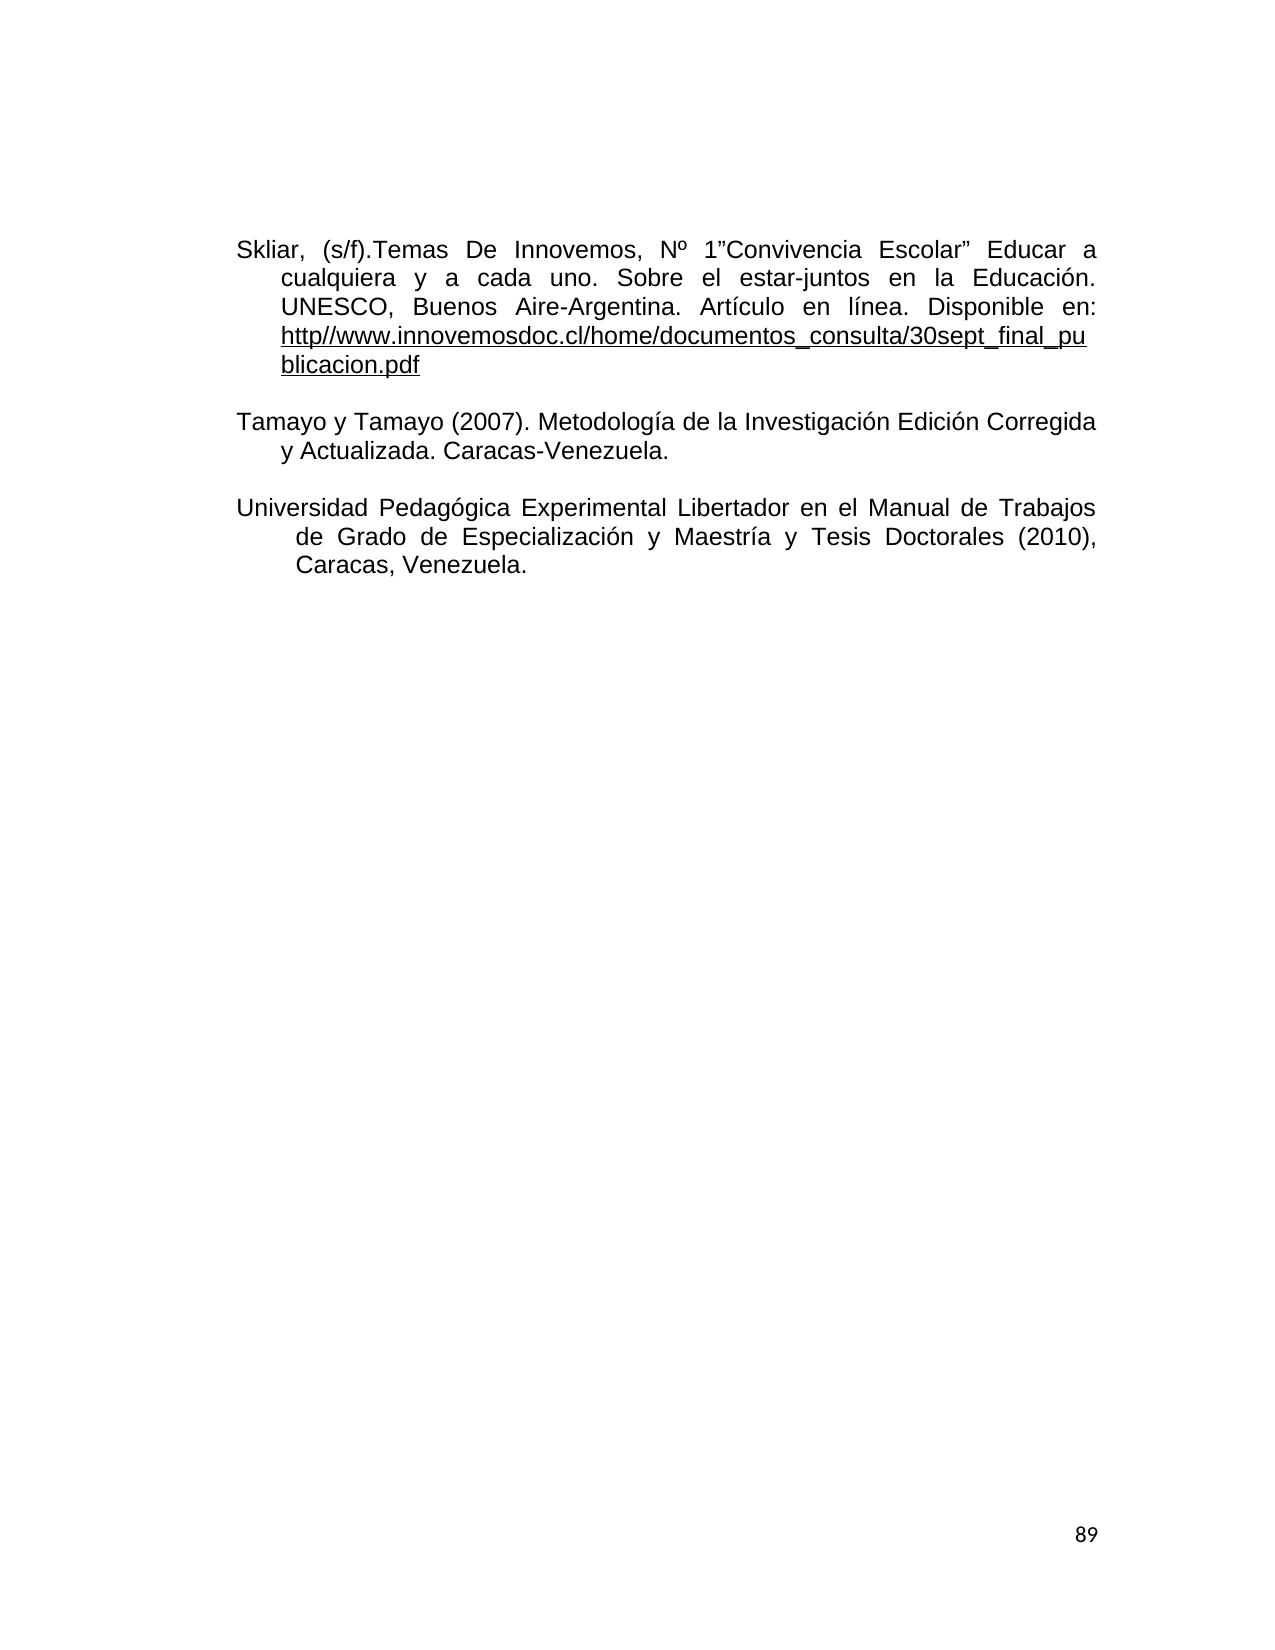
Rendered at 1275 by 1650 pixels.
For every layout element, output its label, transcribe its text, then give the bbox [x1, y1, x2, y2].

text Universidad Pedagógica Experimental Libertador en el Manual de Trabajos de Grado de Especialización y Maestría y Tesis Doctorales (2010), Caracas, Venezuela. [236, 493, 1098, 579]
text Skliar, (s/f).Temas De Innovemos, Nº 1”Convivencia Escolar” Educar a cualquiera y a cada uno. Sobre el estar-juntos en la Educación. UNESCO, Buenos Aire-Argentina. Artículo en línea. Disponible en: http//www.innovemosdoc.cl/home/documentos_consulta/30sept_final_publicacion.pdf [236, 235, 1098, 378]
text Tamayo y Tamayo (2007). Metodología de la Investigación Edición Corregida y Actualizada. Caracas-Venezuela. [236, 407, 1098, 465]
